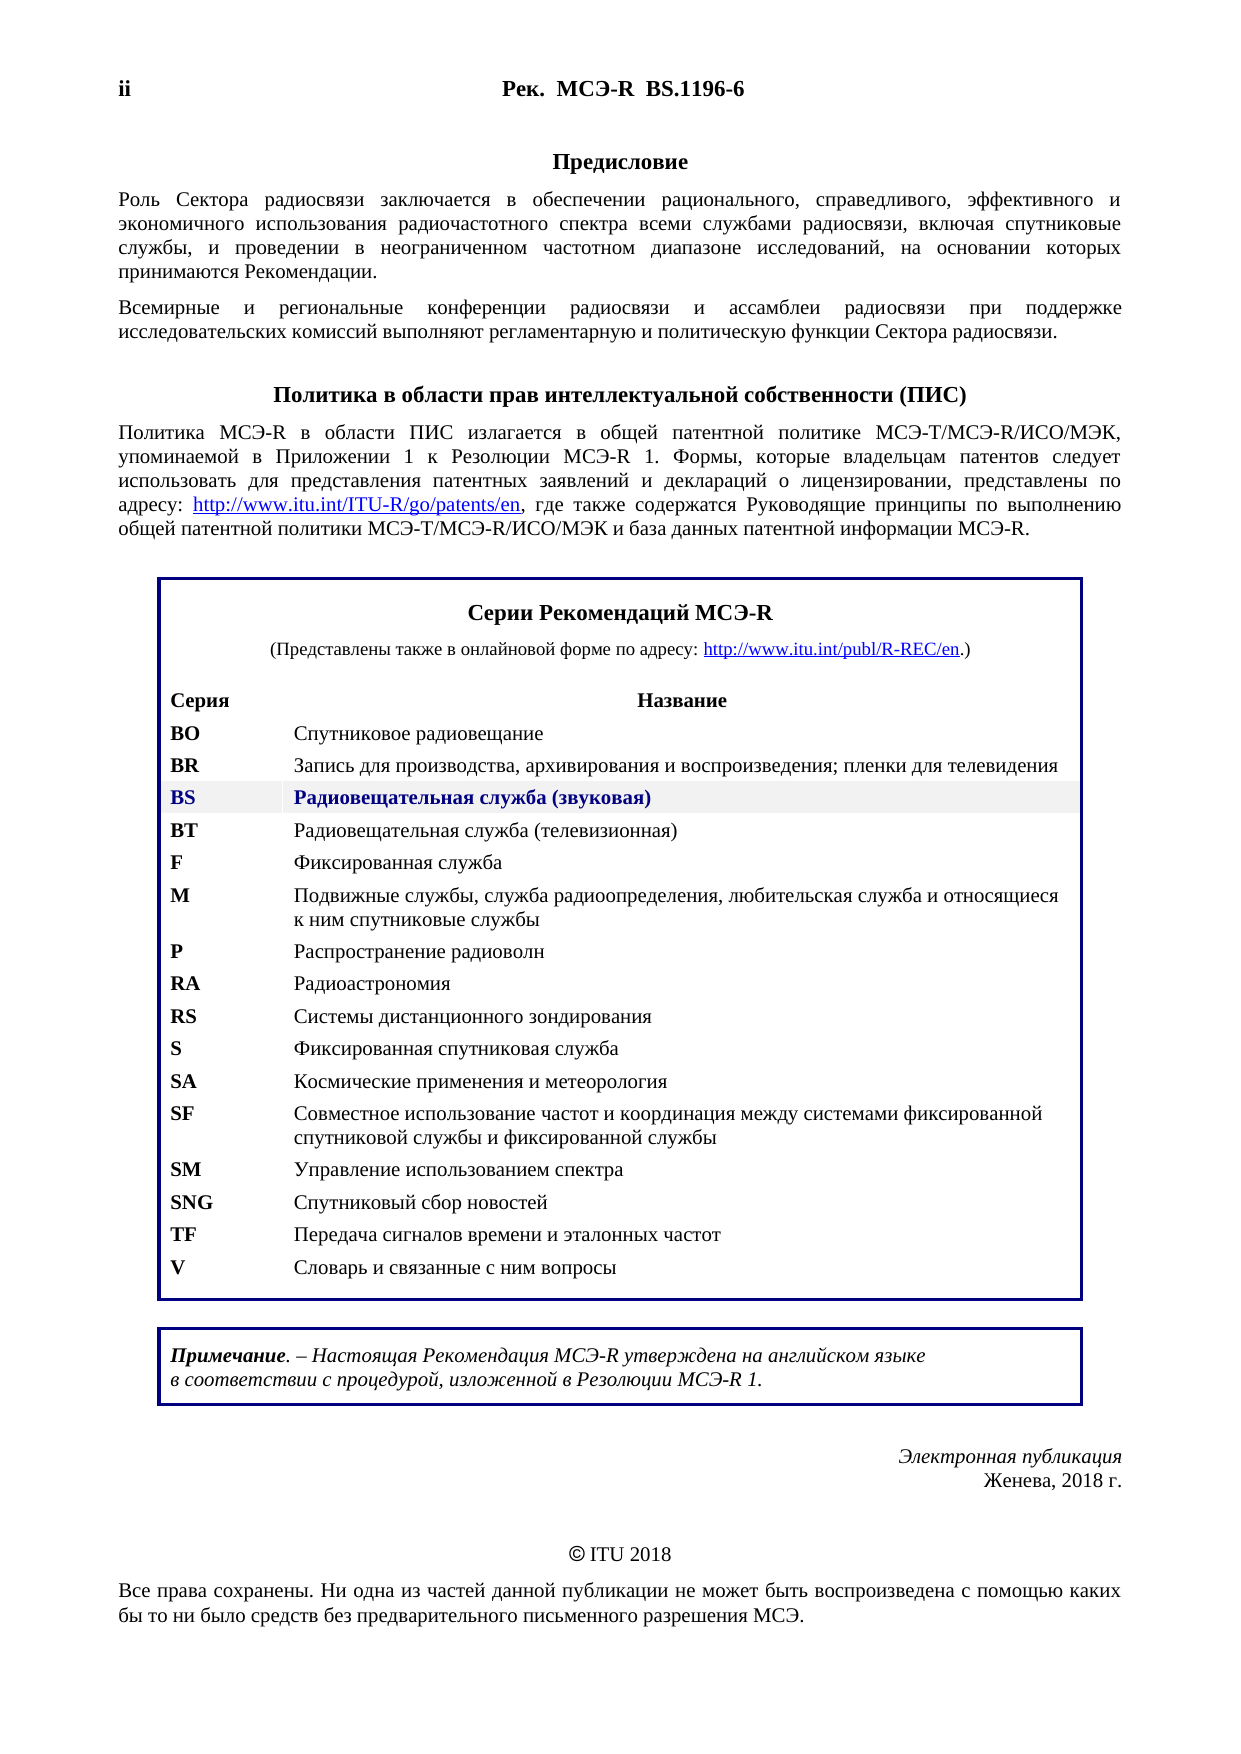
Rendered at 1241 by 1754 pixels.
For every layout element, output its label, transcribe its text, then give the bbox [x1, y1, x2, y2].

table_cell F [161, 846, 282, 878]
table_cell Подвижные службы, служба радиоопределения, любительская служба и относящиеся к ним спутниковые службы [283, 878, 1080, 935]
table_cell Спутниковый сбор новостей [283, 1186, 1080, 1218]
text Предисловие [118, 148, 1122, 174]
table_cell BT [161, 814, 282, 846]
table_cell Запись для производства, архивирования и воспроизведения; пленки для телевидения [283, 749, 1080, 781]
table_cell Совместное использование частот и координация между системами фиксированной спутниковой службы и фиксированной службы [283, 1097, 1080, 1153]
table_cell Радиовещательная служба (звуковая) [283, 781, 1080, 813]
table_cell Системы дистанционного зондирования [283, 1000, 1080, 1032]
table_cell RS [161, 1000, 282, 1032]
table_cell SNG [161, 1186, 282, 1218]
table_cell BO [161, 716, 282, 749]
table_header Серии Рекомендаций МСЭ-R (Представлены также в онлайновой форме по адресу: http://www.itu.int/publ/R-REC/en.) [161, 580, 1080, 684]
table_cell Фиксированная служба [283, 846, 1080, 878]
table_cell SM [161, 1153, 282, 1186]
table_cell Словарь и связанные с ним вопросы [283, 1250, 1080, 1297]
table_cell Серия [161, 684, 282, 716]
table_cell M [161, 878, 282, 935]
text ITU 2018 [118, 1542, 1122, 1566]
text Политика МСЭ-R в области ПИС излагается в общей патентной политике МСЭ-Т/МСЭ-R/ИСО/МЭК, упоминаемой в Приложении 1 к Резолюции МСЭ-R 1. Формы, которые владельцам патентов следует использовать для представления патентных заявлений и деклараций о лицензировании, представлены по адресу: http://www.itu.int/ITU-R/go/patents/en, где также содержатся Руководящие принципы по выполнению общей патентной политики МСЭ-Т/МСЭ-R/ИСО/МЭК и база данных патентной информации МСЭ-R. [118, 420, 1122, 540]
table_cell Передача сигналов времени и эталонных частот [283, 1218, 1080, 1250]
table_cell Управление использованием спектра [283, 1153, 1080, 1186]
table_cell Космические применения и метеорология [283, 1064, 1080, 1097]
table_cell Распространение радиоволн [283, 935, 1080, 967]
table_cell V [161, 1250, 282, 1297]
table_cell Спутниковое радиовещание [283, 716, 1080, 749]
table_header Примечание. – Настоящая Рекомендация МСЭ-R утверждена на английском языке в соответствии с процедурой, изложенной в Резолюции МСЭ-R 1. [161, 1330, 1080, 1403]
text Электронная публикация Женева, 2018 г. [118, 1444, 1122, 1492]
table_cell Название [283, 684, 1080, 716]
table_cell SA [161, 1064, 282, 1097]
table_cell RA [161, 967, 282, 999]
table_cell Фиксированная спутниковая служба [283, 1032, 1080, 1064]
text Всемирные и региональные конференции радиосвязи и ассамблеи радиосвязи при поддержке исследовательских комиссий выполняют регламентарную и политическую функции Сектора радиосвязи. [118, 295, 1122, 343]
table_cell Радиоастрономия [283, 967, 1080, 999]
table_cell BR [161, 749, 282, 781]
table_cell SF [161, 1097, 282, 1153]
table_cell S [161, 1032, 282, 1064]
table_cell TF [161, 1218, 282, 1250]
text Все права сохранены. Ни одна из частей данной публикации не может быть воспроизведена с помощью каких бы то ни было средств без предварительного письменного разрешения МСЭ. [118, 1578, 1122, 1627]
text Политика в области прав интеллектуальной собственности (ПИС) [118, 381, 1122, 407]
table_cell P [161, 935, 282, 967]
table_cell Радиовещательная служба (телевизионная) [283, 814, 1080, 846]
text Роль Сектора радиосвязи заключается в обеспечении рационального, справедливого, эффективного и экономичного использования радиочастотного спектра всеми службами радиосвязи, включая спутниковые службы, и проведении в неограниченном частотном диапазоне исследований, на основании которых принимаются Рекомендации. [118, 187, 1122, 283]
table_cell BS [161, 781, 282, 813]
